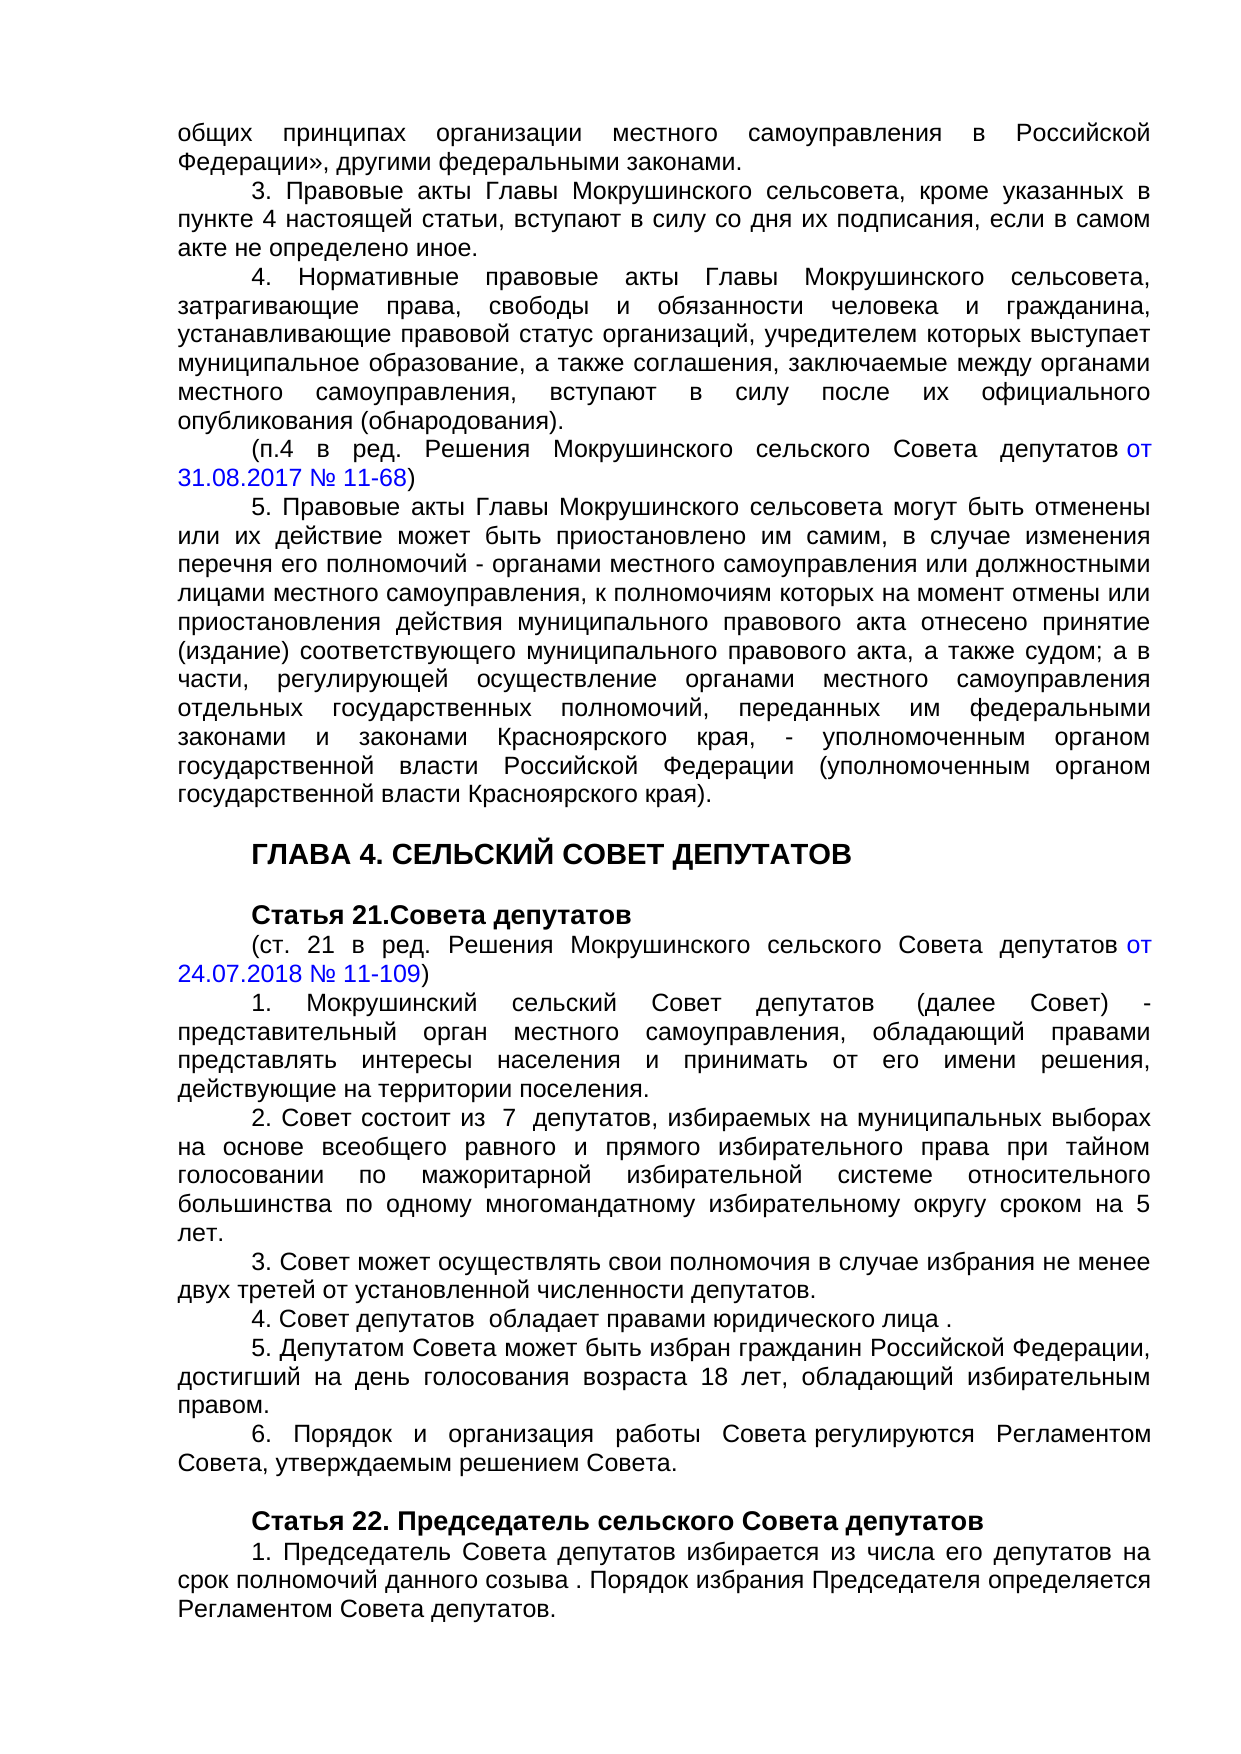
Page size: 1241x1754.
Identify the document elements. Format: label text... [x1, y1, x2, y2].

text 2. Совет состоит из 7 депутатов, избираемых на муниципальных выборах на основе всеобщего равного и прямого избирательного права при тайном голосовании по мажоритарной избирательной системе относительного большинства по одному многомандатному избирательному округу сроком на 5 лет. [177, 1103, 1152, 1247]
text ГЛАВА 4. СЕЛЬСКИЙ СОВЕТ ДЕПУТАТОВ [177, 837, 1152, 870]
text 4. Совет депутатов обладает правами юридического лица . [177, 1304, 1152, 1333]
text 3. Правовые акты Главы Мокрушинского сельсовета, кроме указанных в пункте 4 настоящей статьи, вступают в силу со дня их подписания, если в самом акте не определено иное. [177, 176, 1152, 262]
text (п.4 в ред. Решения Мокрушинского сельского Совета депутатов от 31.08.2017 № 11-68) [177, 434, 1152, 492]
text (ст. 21 в ред. Решения Мокрушинского сельского Совета депутатов от 24.07.2018 № 11-109) [177, 930, 1152, 988]
text 5. Правовые акты Главы Мокрушинского сельсовета могут быть отменены или их действие может быть приостановлено им самим, в случае изменения перечня его полномочий - органами местного самоуправления или должностными лицами местного самоуправления, к полномочиям которых на момент отмены или приостановления действия муниципального правового акта отнесено принятие (издание) соответствующего муниципального правового акта, а также судом; а в части, регулирующей осуществление органами местного самоуправления отдельных государственных полномочий, переданных им федеральными законами и законами Красноярского края, - уполномоченным органом государственной власти Российской Федерации (уполномоченным органом государственной власти Красноярского края). [177, 492, 1152, 808]
text 3. Совет может осуществлять свои полномочия в случае избрания не менее двух третей от установленной численности депутатов. [177, 1247, 1152, 1304]
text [177, 118, 1152, 176]
text 1. Мокрушинский сельский Совет депутатов (далее Совет) - представительный орган местного самоуправления, обладающий правами представлять интересы населения и принимать от его имени решения, действующие на территории поселения. [177, 988, 1152, 1103]
text Статья 22. Председатель сельского Совета депутатов [177, 1505, 1152, 1537]
text 4. Нормативные правовые акты Главы Мокрушинского сельсовета, затрагивающие права, свободы и обязанности человека и гражданина, устанавливающие правовой статус организаций, учредителем которых выступает муниципальное образование, а также соглашения, заключаемые между органами местного самоуправления, вступают в силу после их официального опубликования (обнародования). [177, 262, 1152, 434]
text 1. Председатель Совета депутатов избирается из числа его депутатов на срок полномочий данного созыва . Порядок избрания Председателя определяется Регламентом Совета депутатов. [177, 1537, 1152, 1623]
text 5. Депутатом Совета может быть избран гражданин Российской Федерации, достигший на день голосования возраста 18 лет, обладающий избирательным правом. [177, 1333, 1152, 1419]
text 6. Порядок и организация работы Совета регулируются Регламентом Совета, утверждаемым решением Совета. [177, 1419, 1152, 1477]
text Статья 21.Совета депутатов [177, 899, 1152, 930]
